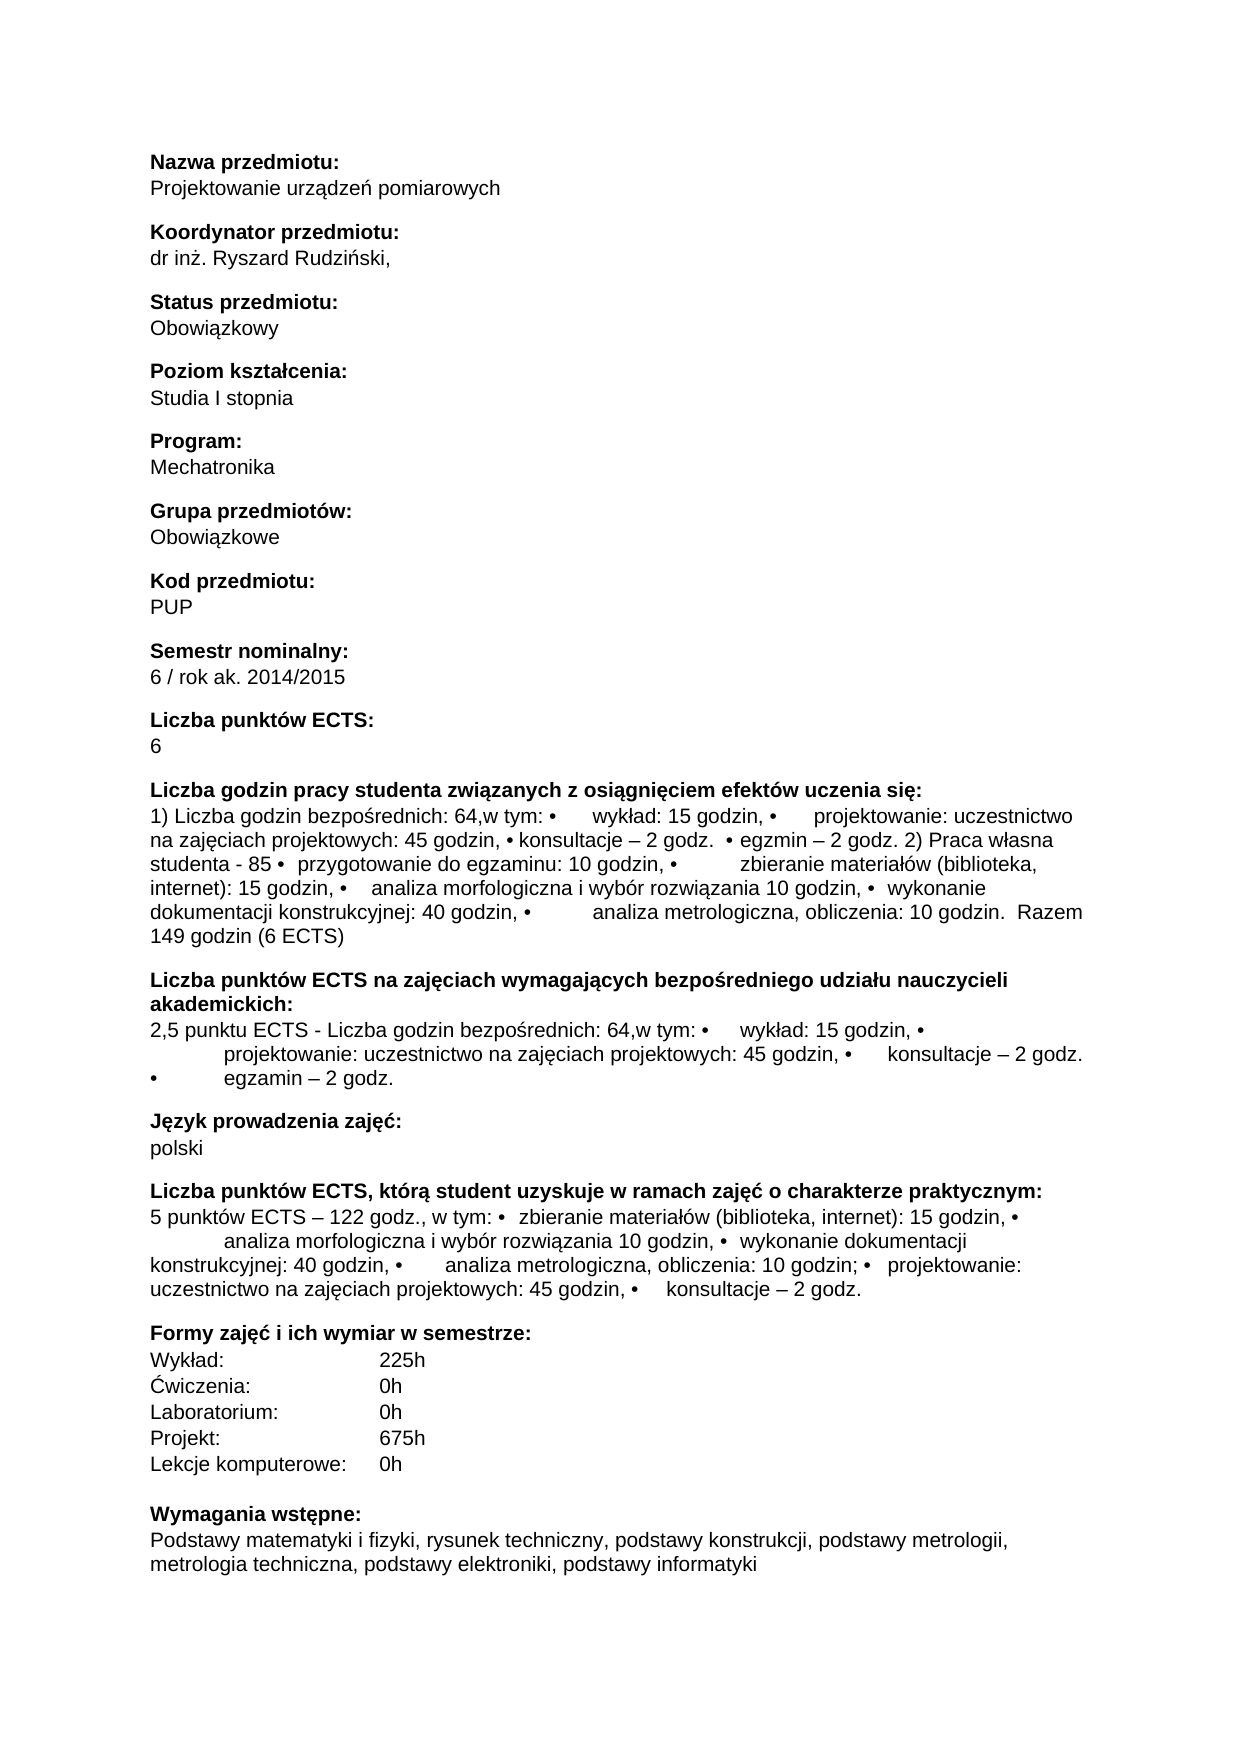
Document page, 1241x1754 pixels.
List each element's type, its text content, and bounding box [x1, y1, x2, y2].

text Wymagania wstępne: [150, 1502, 1090, 1526]
text Studia I stopnia [150, 385, 1090, 409]
text 2,5 punktu ECTS - Liczba godzin bezpośrednich: 64,w tym: • wykład: 15 godzin, • projektowanie: uczestnictwo na zajęciach projektowych: 45 godzin, • konsultacje – 2 godz. • egzamin – 2 godz. [150, 1018, 1090, 1089]
table_cell 0h [369, 1372, 597, 1398]
table_cell 0h [369, 1450, 597, 1476]
text PUP [150, 595, 1090, 619]
table_cell Lekcje komputerowe: [140, 1452, 367, 1476]
text Grupa przedmiotów: [150, 499, 1090, 523]
table_header Wykład: [140, 1347, 368, 1372]
text Program: [150, 429, 1090, 453]
text Formy zajęć i ich wymiar w semestrze: [150, 1321, 1090, 1345]
text Projektowanie urządzeń pomiarowych [150, 176, 1090, 200]
table_cell 675h [369, 1424, 597, 1450]
text Mechatronika [150, 455, 1090, 479]
text Liczba punktów ECTS, którą student uzyskuje w ramach zajęć o charakterze praktycznym: [150, 1179, 1090, 1203]
text Obowiązkowe [150, 525, 1090, 549]
text Liczba punktów ECTS: [150, 708, 1090, 732]
table_cell 0h [369, 1398, 597, 1424]
text Liczba punktów ECTS na zajęciach wymagających bezpośredniego udziału nauczycieli akademickich: [150, 968, 1090, 1016]
text Semestr nominalny: [150, 638, 1090, 662]
text Poziom kształcenia: [150, 359, 1090, 383]
text Język prowadzenia zajęć: [150, 1109, 1090, 1133]
table_header 225h [369, 1347, 597, 1372]
table_cell Projekt: [140, 1426, 367, 1450]
text Status przedmiotu: [150, 289, 1090, 313]
text Podstawy matematyki i fizyki, rysunek techniczny, podstawy konstrukcji, podstawy metrologii, metrologia techniczna, podstawy elektroniki, podstawy informatyki [150, 1528, 1090, 1576]
text Obowiązkowy [150, 316, 1090, 339]
text Liczba godzin pracy studenta związanych z osiągnięciem efektów uczenia się: [150, 778, 1090, 802]
text Nazwa przedmiotu: [150, 150, 1090, 174]
text 6 [150, 734, 1090, 758]
text Koordynator przedmiotu: [150, 220, 1090, 244]
table_cell Ćwiczenia: [140, 1373, 367, 1398]
text 5 punktów ECTS – 122 godz., w tym: • zbieranie materiałów (biblioteka, internet): 15 godzin, • analiza morfologiczna i wybór rozwiązania 10 godzin, • wykonanie dokumentacji konstrukcyjnej: 40 godzin, • analiza metrologiczna, obliczenia: 10 godzin; • projektowanie: uczestnictwo na zajęciach projektowych: 45 godzin, • konsultacje – 2 godz. [150, 1205, 1090, 1301]
table_cell Laboratorium: [140, 1400, 367, 1424]
text 1) Liczba godzin bezpośrednich: 64,w tym: • wykład: 15 godzin, • projektowanie: uczestnictwo na zajęciach projektowych: 45 godzin, • konsultacje – 2 godz. • egzmin – 2 godz. 2) Praca własna studenta - 85 • przygotowanie do egzaminu: 10 godzin, • zbieranie materiałów (biblioteka, internet): 15 godzin, • analiza morfologiczna i wybór rozwiązania 10 godzin, • wykonanie dokumentacji konstrukcyjnej: 40 godzin, • analiza metrologiczna, obliczenia: 10 godzin. Razem 149 godzin (6 ECTS) [150, 804, 1090, 948]
text 6 / rok ak. 2014/2015 [150, 664, 1090, 688]
text dr inż. Ryszard Rudziński, [150, 246, 1090, 270]
text polski [150, 1135, 1090, 1159]
text Kod przedmiotu: [150, 569, 1090, 593]
